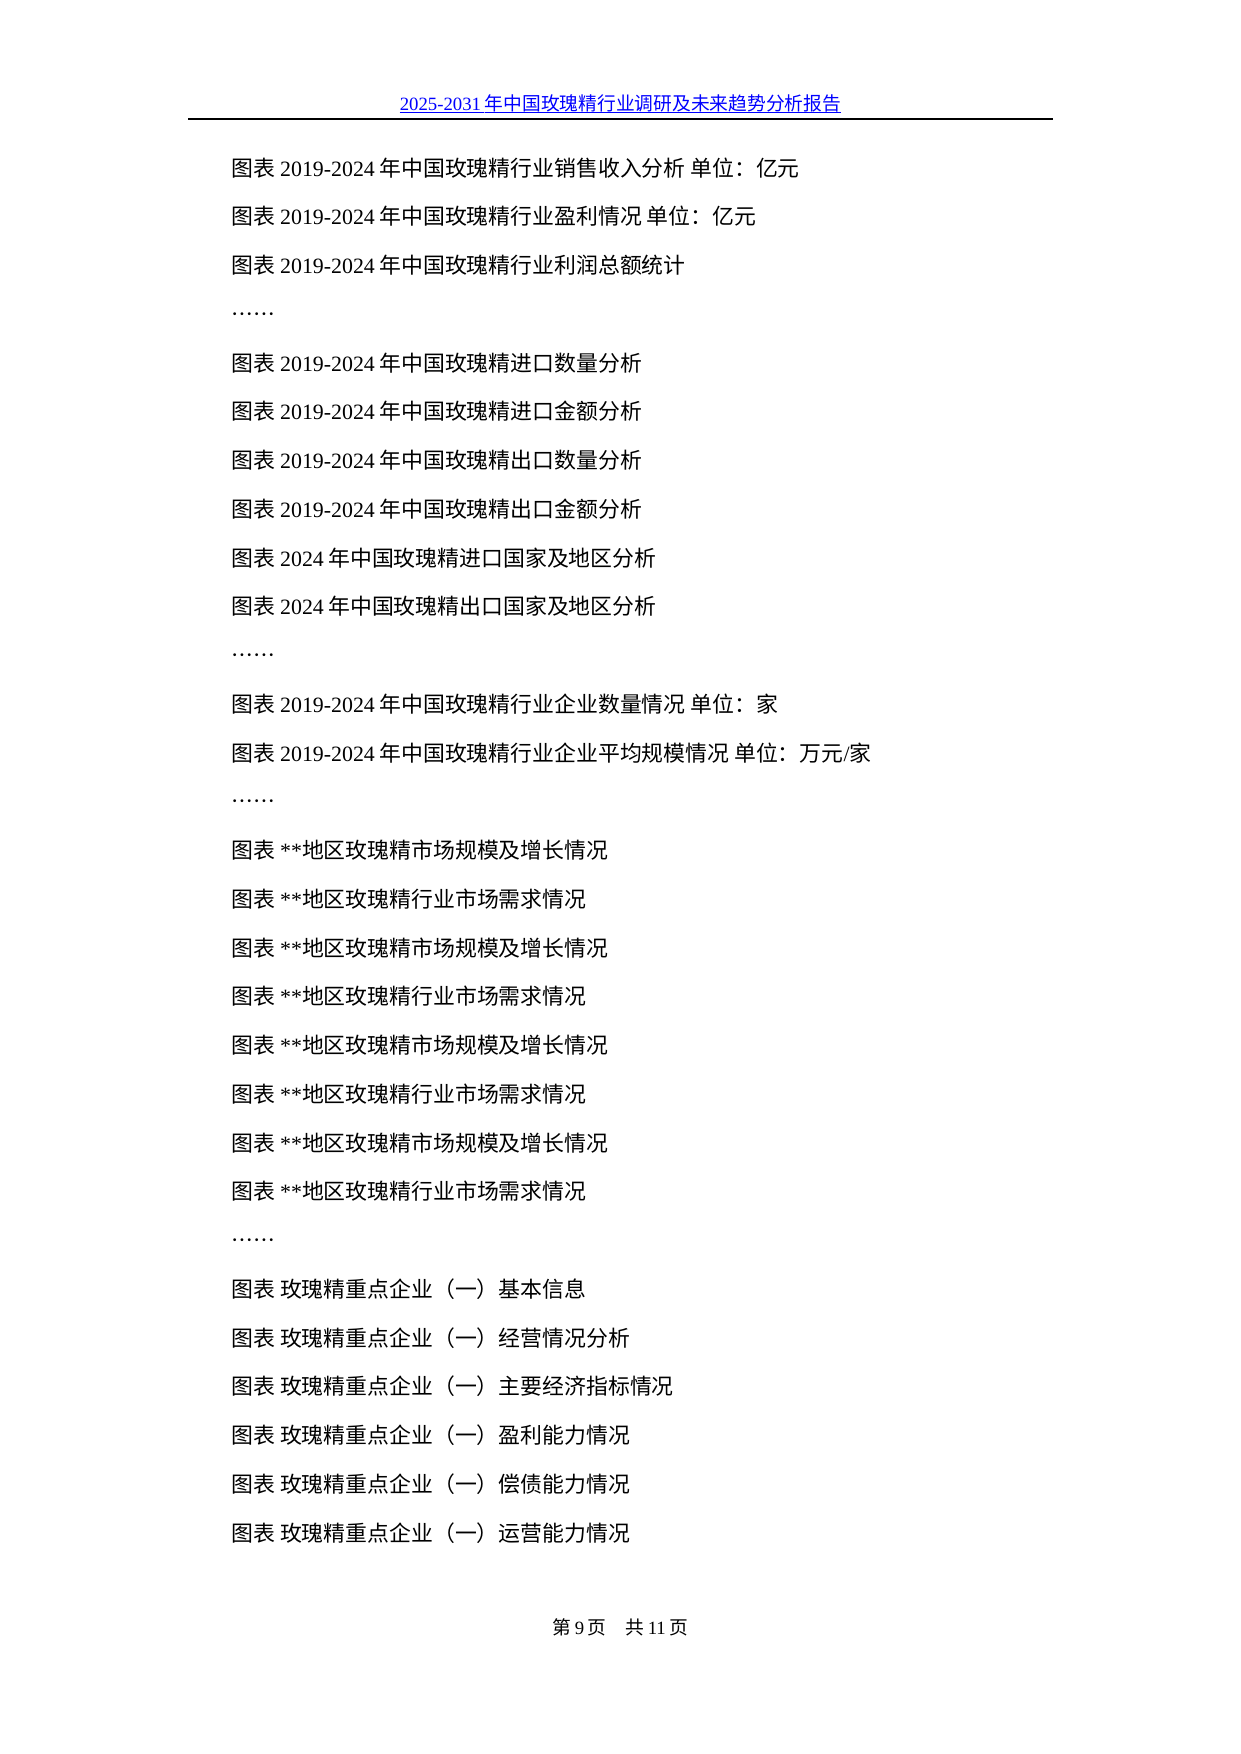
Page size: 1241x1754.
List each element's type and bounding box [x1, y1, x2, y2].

text [187, 150, 1053, 1548]
